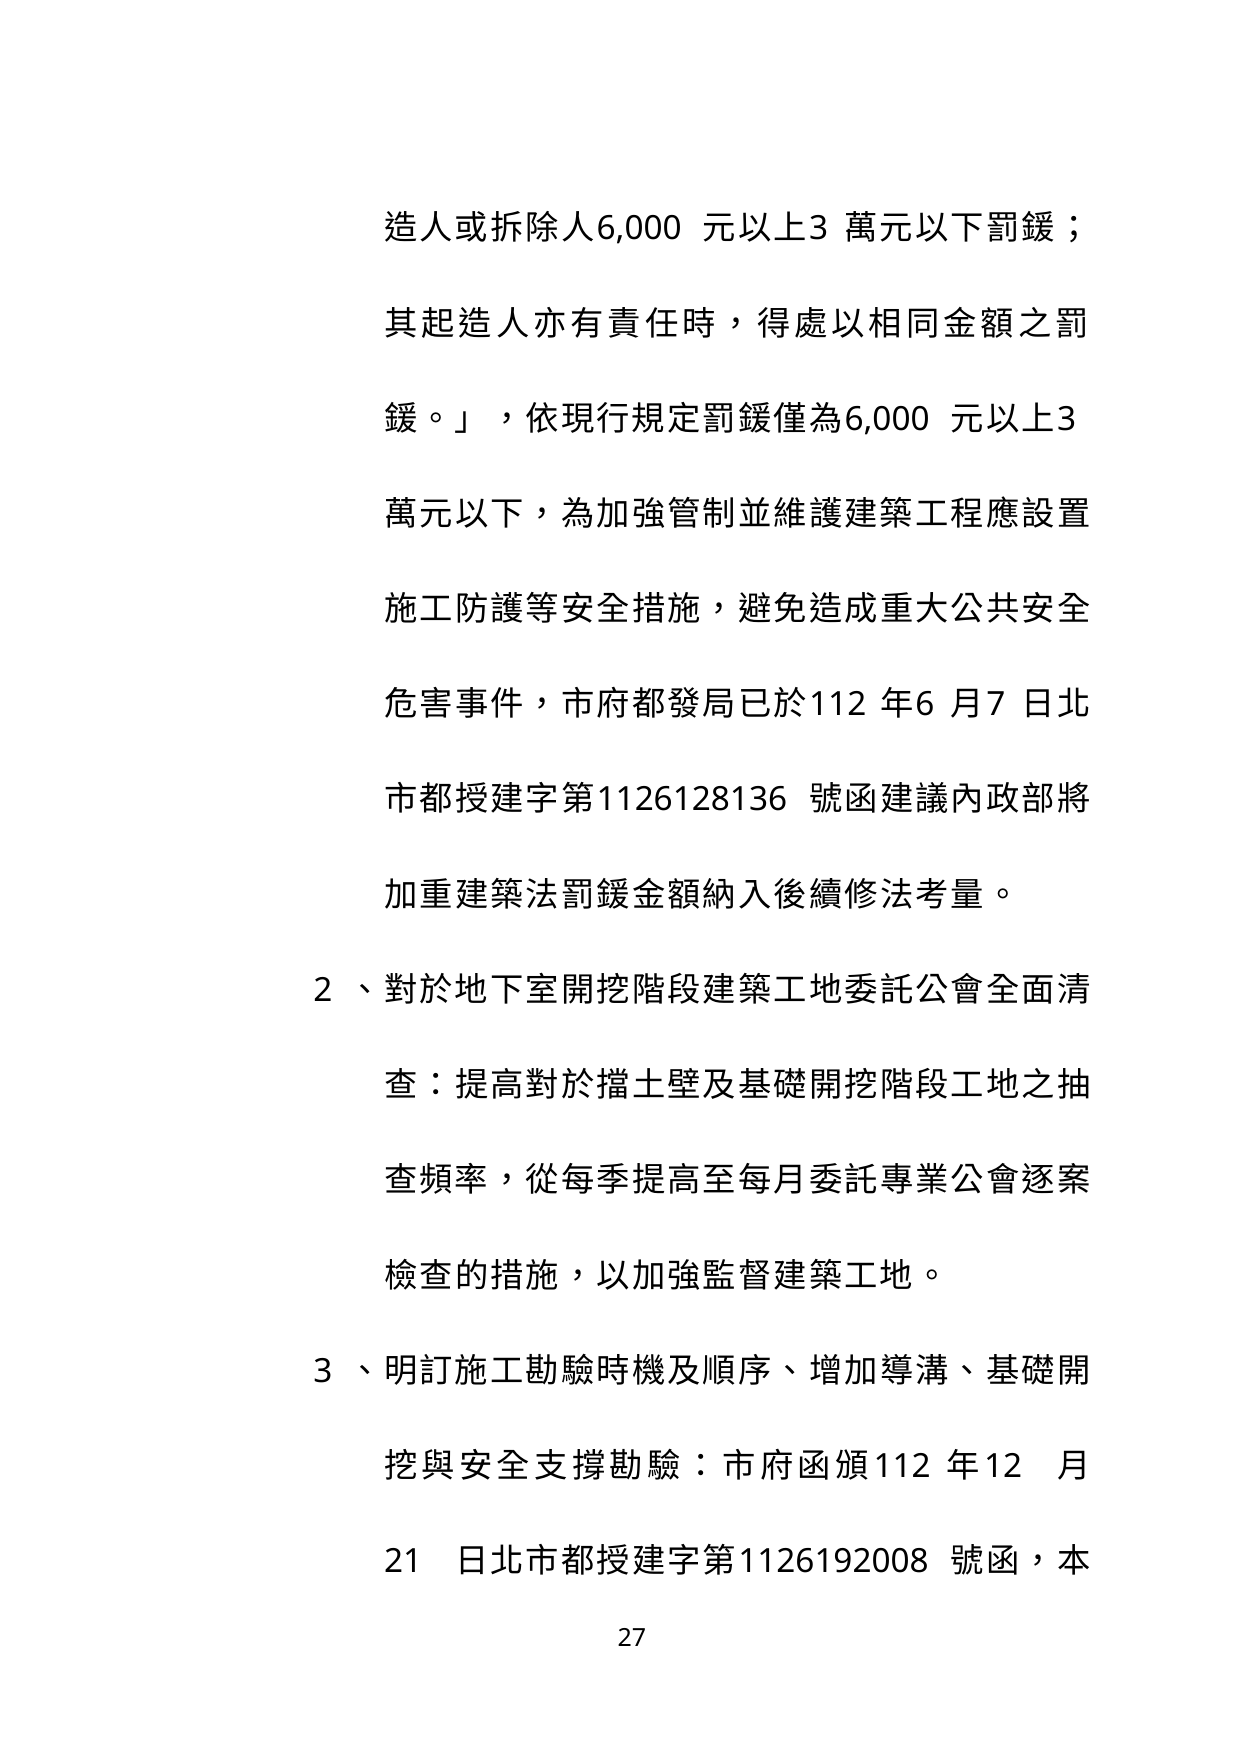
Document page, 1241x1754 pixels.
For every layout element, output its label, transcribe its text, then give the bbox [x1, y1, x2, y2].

subtitle 對於地下室開挖階段建築工地委託公會全面清查：提高對於擋土壁及基礎開挖階段工地之抽查頻率，從每季提高至每月委託專業公會逐案檢查的措施，以加強監督建築工地。 [296, 939, 1092, 1320]
subtitle 明訂施工勘驗時機及順序、增加導溝、基礎開挖與安全支撐勘驗：市府函頒112年12月21日北市都授建字第1126192008號函，本次地下室開挖含連續壁之建築工程增加必須申報勘驗之項目，其增加「導溝」之勘驗項目，並將原有基礎開挖與安全支撐兩項勘驗項目合併為一項。 [296, 1320, 1092, 1606]
